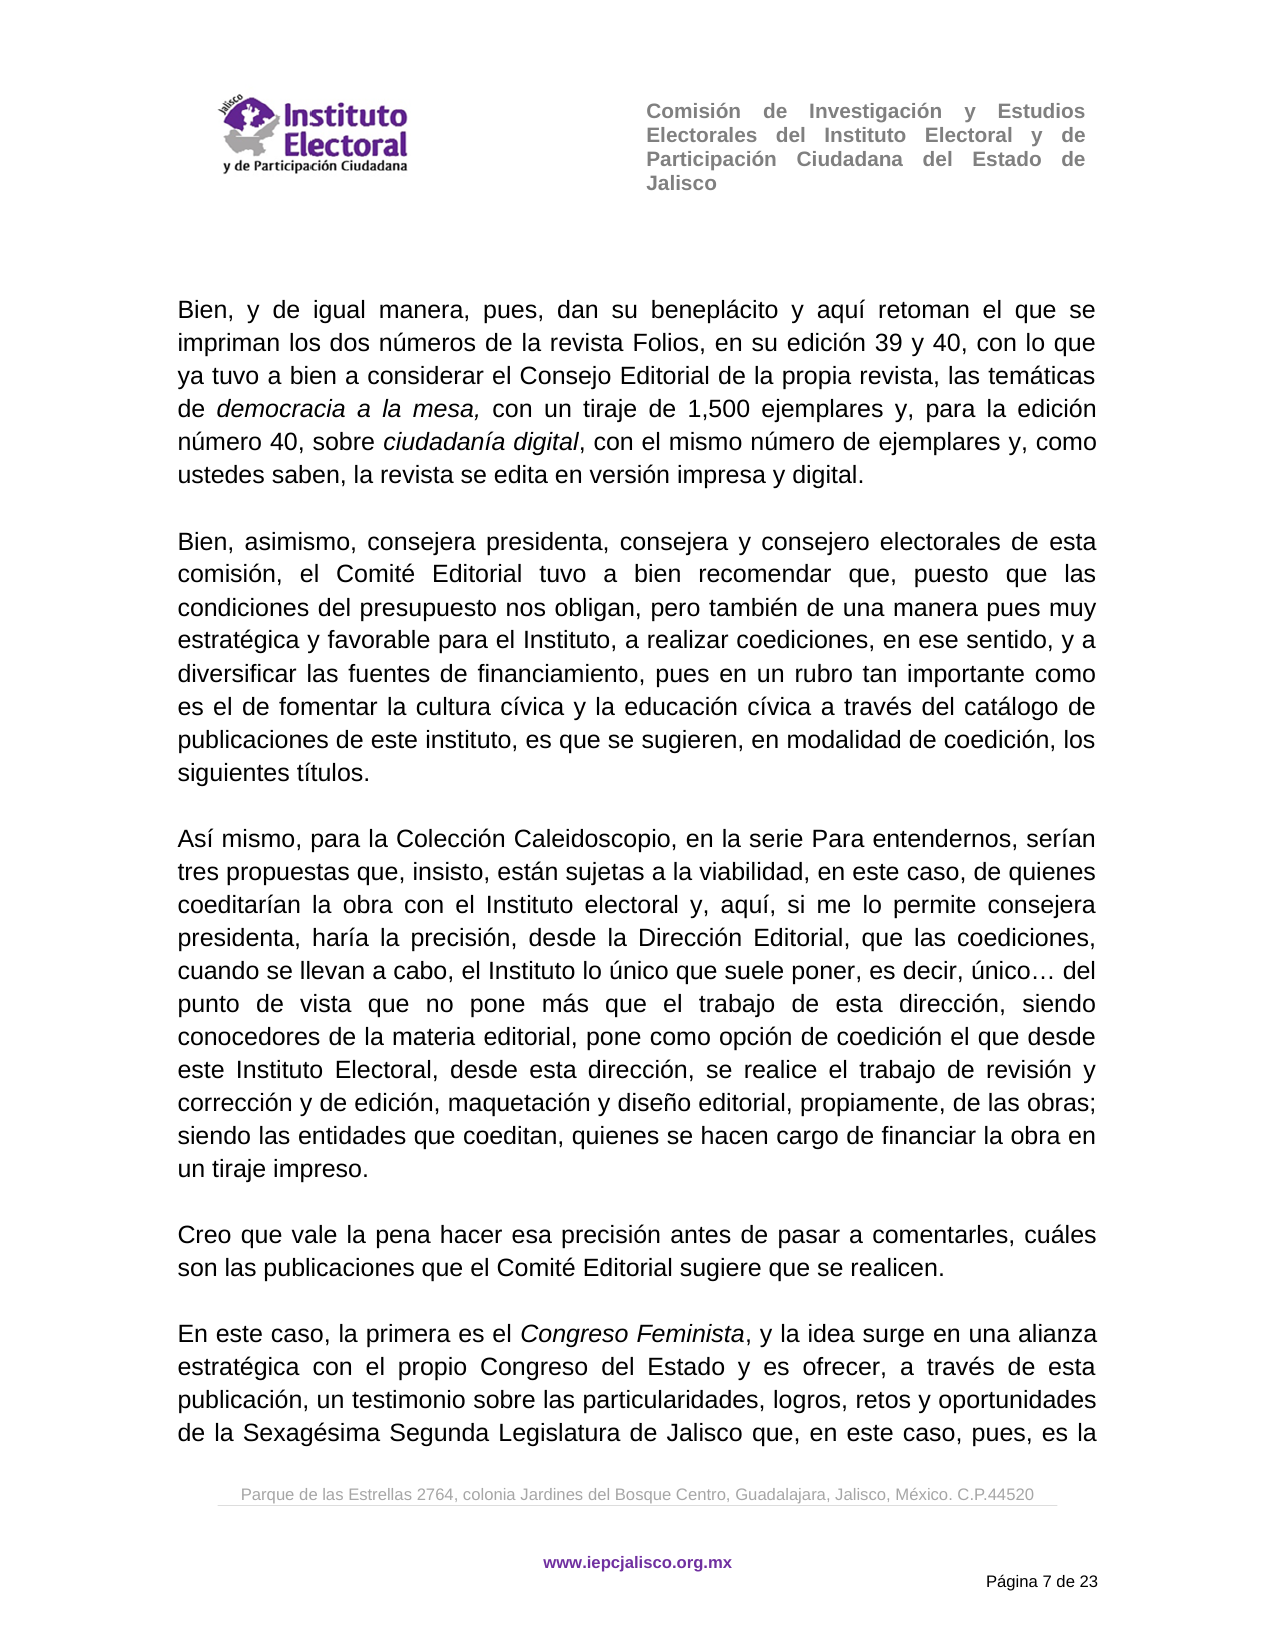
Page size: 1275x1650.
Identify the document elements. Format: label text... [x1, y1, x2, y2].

picture [188, 70, 436, 196]
text Bien, asimismo, consejera presidenta, consejera y consejero electorales de esta comisión, el Comité Editorial tuvo a bien recomendar que, puesto que las condiciones del presupuesto nos obligan, pero también de una manera pues muy estratégica y favorable para el Instituto, a realizar coediciones, en ese sentido, y a diversificar las fuentes de financiamiento, pues en un rubro tan importante como es el de fomentar la cultura cívica y la educación cívica a través del catálogo de publicaciones de este instituto, es que se sugieren, en modalidad de coedición, los siguientes títulos. [177, 526, 1098, 786]
text Bien, y de igual manera, pues, dan su beneplácito y aquí retoman el que se impriman los dos números de la revista Folios, en su edición 39 y 40, con lo que ya tuvo a bien a considerar el Consejo Editorial de la propia revista, las temáticas de democracia a la mesa, con un tiraje de 1,500 ejemplares y, para la edición número 40, sobre ciudadanía digital, con el mismo número de ejemplares y, como ustedes saben, la revista se edita en versión impresa y digital. [177, 295, 1098, 489]
text Así mismo, para la Colección Caleidoscopio, en la serie Para entendernos, serían tres propuestas que, insisto, están sujetas a la viabilidad, en este caso, de quienes coeditarían la obra con el Instituto electoral y, aquí, si me lo permite consejera presidenta, haría la precisión, desde la Dirección Editorial, que las coediciones, cuando se llevan a cabo, el Instituto lo único que suele poner, es decir, único… del punto de vista que no pone más que el trabajo de esta dirección, siendo conocedores de la materia editorial, pone como opción de coedición el que desde este Instituto Electoral, desde esta dirección, se realice el trabajo de revisión y corrección y de edición, maquetación y diseño editorial, propiamente, de las obras; siendo las entidades que coeditan, quienes se hacen cargo de financiar la obra en un tiraje impreso. [177, 824, 1098, 1183]
text Creo que vale la pena hacer esa precisión antes de pasar a comentarles, cuáles son las publicaciones que el Comité Editorial sugiere que se realicen. [177, 1220, 1098, 1282]
